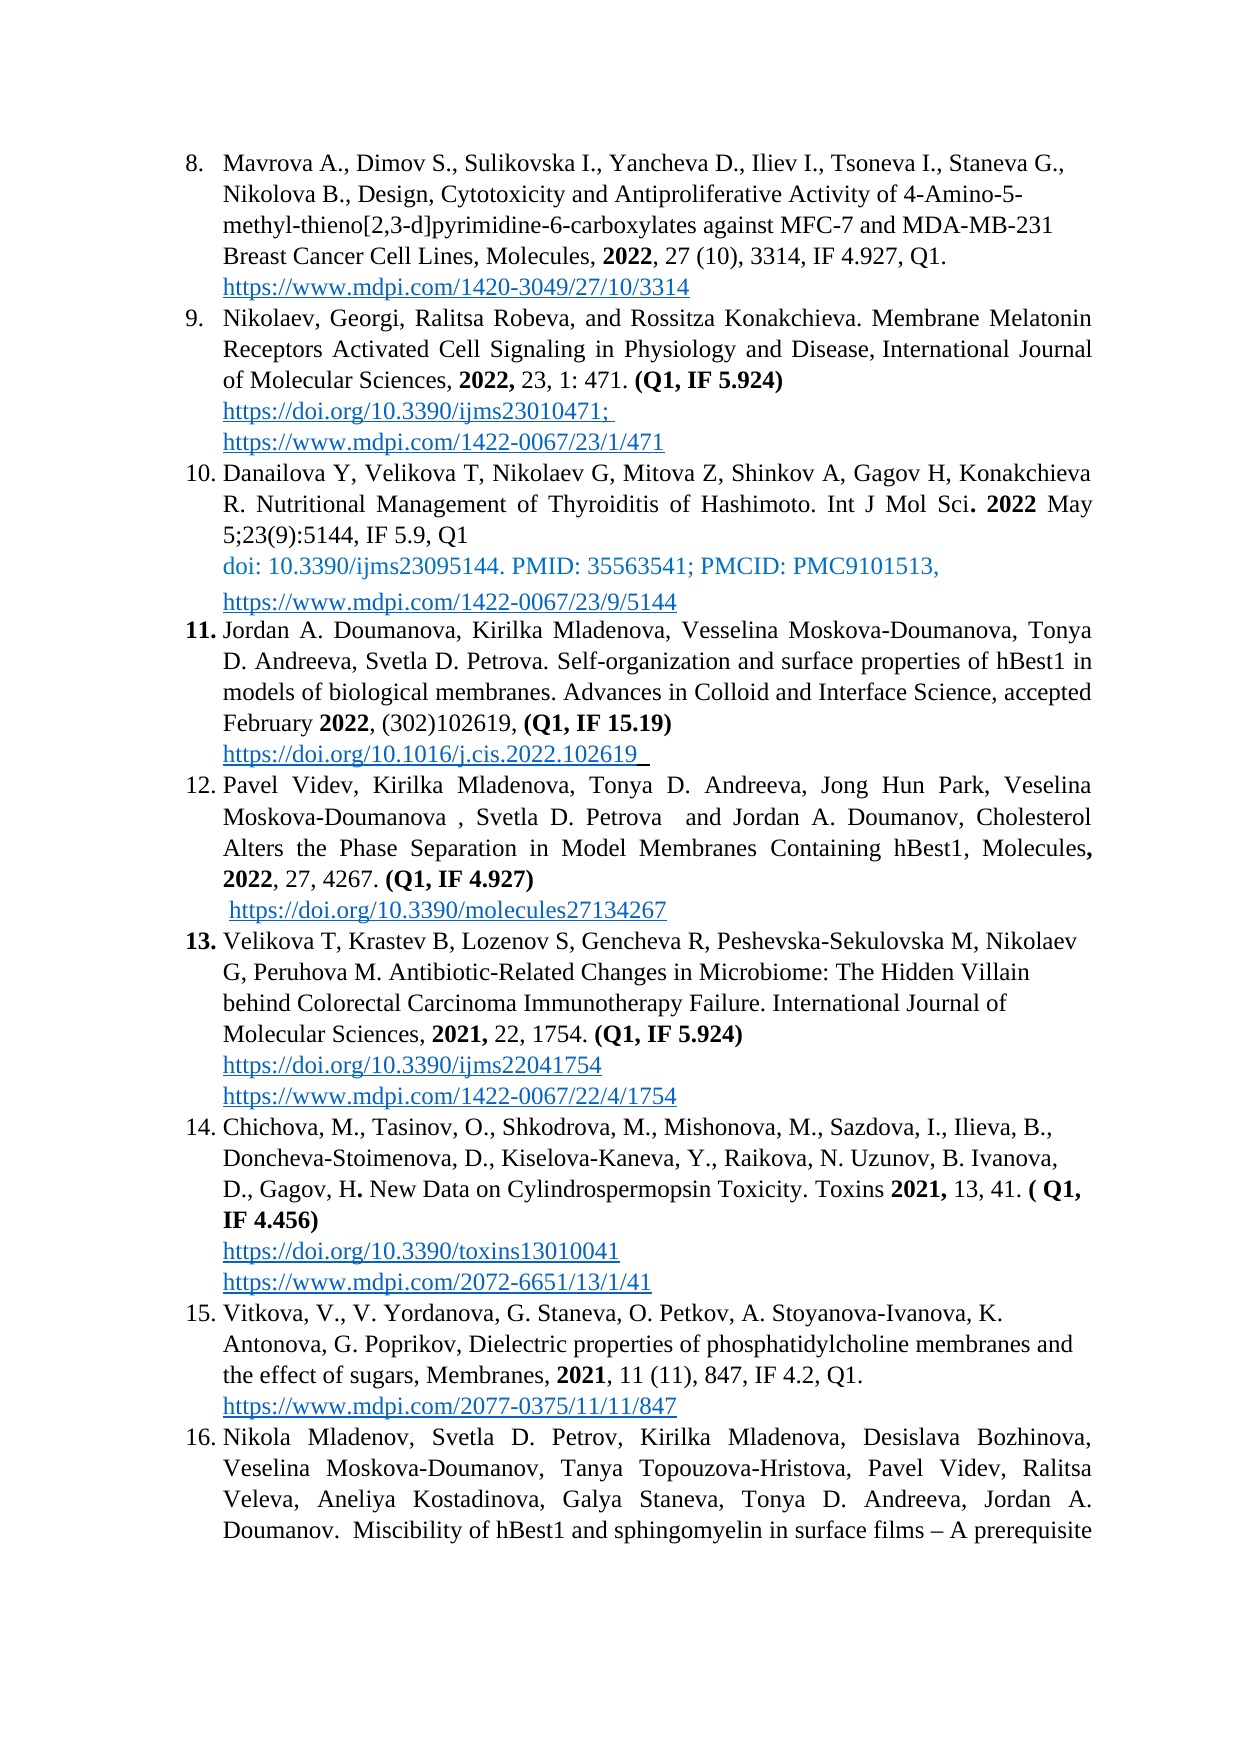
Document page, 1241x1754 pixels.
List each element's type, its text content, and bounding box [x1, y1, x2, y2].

list https://www.mdpi.com/1422-0067/22/4/1754 [223, 1081, 1093, 1110]
list doi: 10.3390/ijms23095144. PMID: 35563541; PMCID: PMC9101513, [223, 551, 1093, 580]
list https://doi.org/10.3390/ijms23010471; [223, 396, 1093, 425]
list https://doi.org/10.3390/molecules27134267 [223, 895, 1093, 923]
list Chichova, M., Tasinov, O., Shkodrova, M., Mishonova, M., Sazdova, I., Ilieva, B., Doncheva-Stoimenova, D., Kiselova-Kaneva, Y., Raikova, N. Uzunov, B. Ivanova, D., Gagov, H. New Data on Cylindrospermopsin Toxicity. Toxins 2021, 13, 41. ( Q1, IF 4.456) [185, 1112, 1093, 1234]
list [185, 1422, 1093, 1544]
list https://doi.org/10.1016/j.cis.2022.102619 [223, 739, 1093, 768]
list https://www.mdpi.com/2072-6651/13/1/41 [223, 1267, 1093, 1296]
list Nikolaev, Georgi, Ralitsa Robeva, and Rossitza Konakchieva. Membrane Melatonin Receptors Activated Cell Signaling in Physiology and Disease, International Journal of Molecular Sciences, 2022, 23, 1: 471. (Q1, IF 5.924) [185, 303, 1093, 394]
list Velikova T, Krastev B, Lozenov S, Gencheva R, Peshevska-Sekulovska M, Nikolaev G, Peruhova M. Antibiotic-Related Changes in Microbiome: The Hidden Villain behind Colorectal Carcinoma Immunotherapy Failure. International Journal of Molecular Sciences, 2021, 22, 1754. (Q1, IF 5.924) [185, 926, 1093, 1048]
list Vitkova, V., V. Yordanova, G. Staneva, O. Petkov, A. Stoyanova-Ivanova, K. Antonova, G. Poprikov, Dielectric properties of phosphatidylcholine membranes and the effect of sugars, Membranes, 2021, 11 (11), 847, IF 4.2, Q1. [185, 1298, 1093, 1389]
list https://www.mdpi.com/1422-0067/23/9/5144 [223, 582, 1093, 615]
list Pavel Videv, Kirilka Mladenova, Tonya D. Andreeva, Jong Hun Park, Veselina Moskova-Doumanova , Svetla D. Petrova and Jordan A. Doumanov, Cholesterol Alters the Phase Separation in Model Membranes Containing hBest1, Molecules, 2022, 27, 4267. (Q1, IF 4.927) [185, 771, 1093, 892]
list https://www.mdpi.com/1420-3049/27/10/3314 [223, 272, 1093, 301]
list Mavrova A., Dimov S., Sulikovska I., Yancheva D., Iliev I., Tsoneva I., Staneva G., Nikolova B., Design, Cytotoxicity and Antiproliferative Activity of 4-Amino-5-methyl-thieno[2,3-d]pyrimidine-6-carboxylates against MFC-7 and MDA-MB-231 Breast Cancer Cell Lines, Molecules, 2022, 27 (10), 3314, IF 4.927, Q1. [185, 148, 1093, 269]
list https://doi.org/10.3390/ijms22041754 [223, 1050, 1093, 1079]
list Danailova Y, Velikova T, Nikolaev G, Mitova Z, Shinkov A, Gagov H, Konakchieva R. Nutritional Management of Thyroiditis of Hashimoto. Int J Mol Sci. 2022 May 5;23(9):5144, IF 5.9, Q1 [185, 458, 1093, 549]
list Jordan A. Doumanova, Kirilka Mladenova, Vesselina Moskova-Doumanova, Tonya D. Andreeva, Svetla D. Petrova. Self-organization and surface properties of hBest1 in models of biological membranes. Advances in Colloid and Interface Science, accepted February 2022, (302)102619, (Q1, IF 15.19) [185, 615, 1093, 737]
list https://www.mdpi.com/1422-0067/23/1/471 [223, 427, 1093, 456]
list https://doi.org/10.3390/toxins13010041 [223, 1236, 1093, 1265]
list https://www.mdpi.com/2077-0375/11/11/847 [223, 1391, 1093, 1420]
